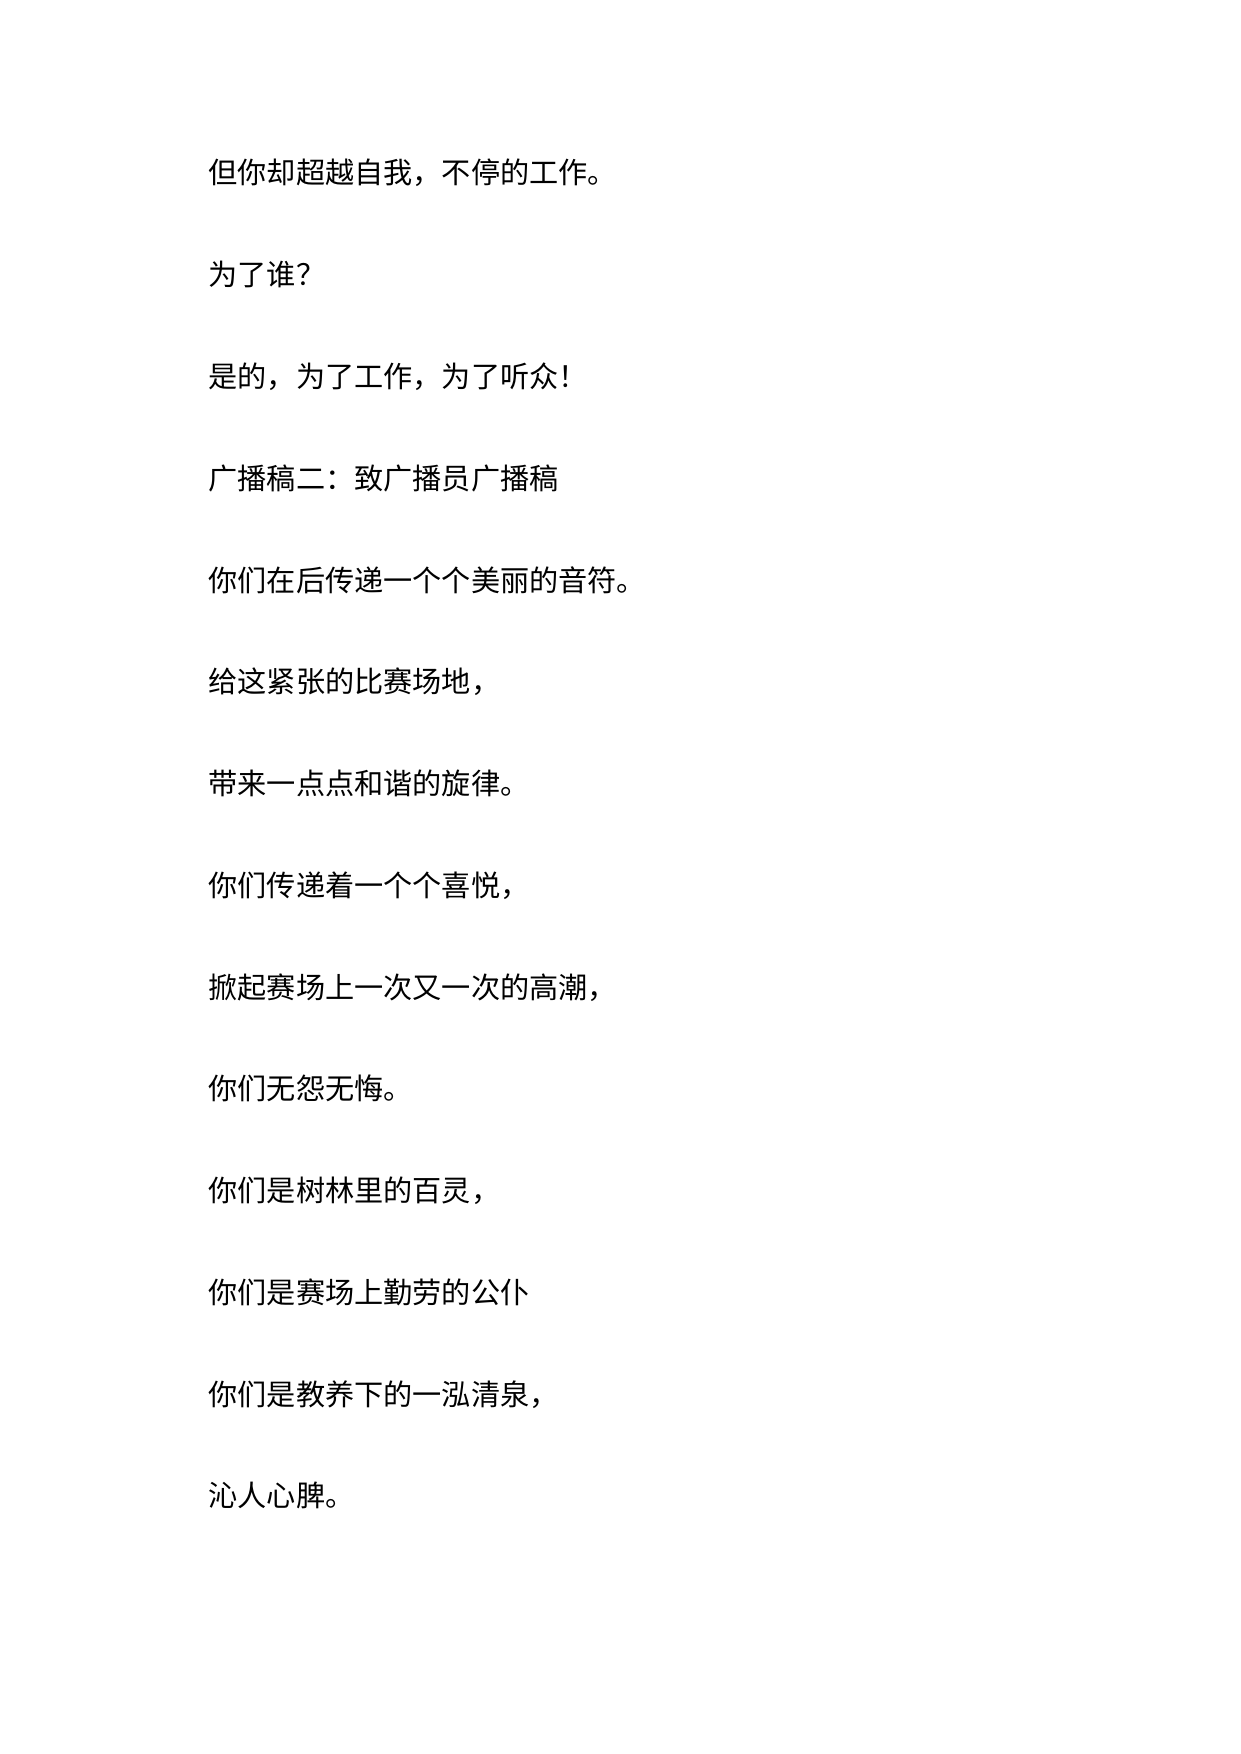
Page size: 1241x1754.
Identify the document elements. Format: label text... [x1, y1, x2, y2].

text 你们是树林里的百灵， [150, 1168, 1090, 1210]
text 你们是赛场上勤劳的公仆 [150, 1269, 1090, 1312]
text 为了谁？ [150, 252, 1090, 294]
text 你们传递着一个个喜悦， [150, 862, 1090, 905]
text 掀起赛场上一次又一次的高潮， [150, 964, 1090, 1006]
text 你们是教养下的一泓清泉， [150, 1371, 1090, 1413]
text 给这紧张的比赛场地， [150, 659, 1090, 701]
text 是的，为了工作，为了听众！ [150, 353, 1090, 396]
text 沁人心脾。 [150, 1473, 1090, 1515]
text 带来一点点和谐的旋律。 [150, 761, 1090, 803]
text 你们无怨无悔。 [150, 1066, 1090, 1108]
text 但你却超越自我，不停的工作。 [150, 150, 1090, 192]
text 广播稿二：致广播员广播稿 [150, 455, 1090, 498]
text 你们在后传递一个个美丽的音符。 [150, 557, 1090, 599]
